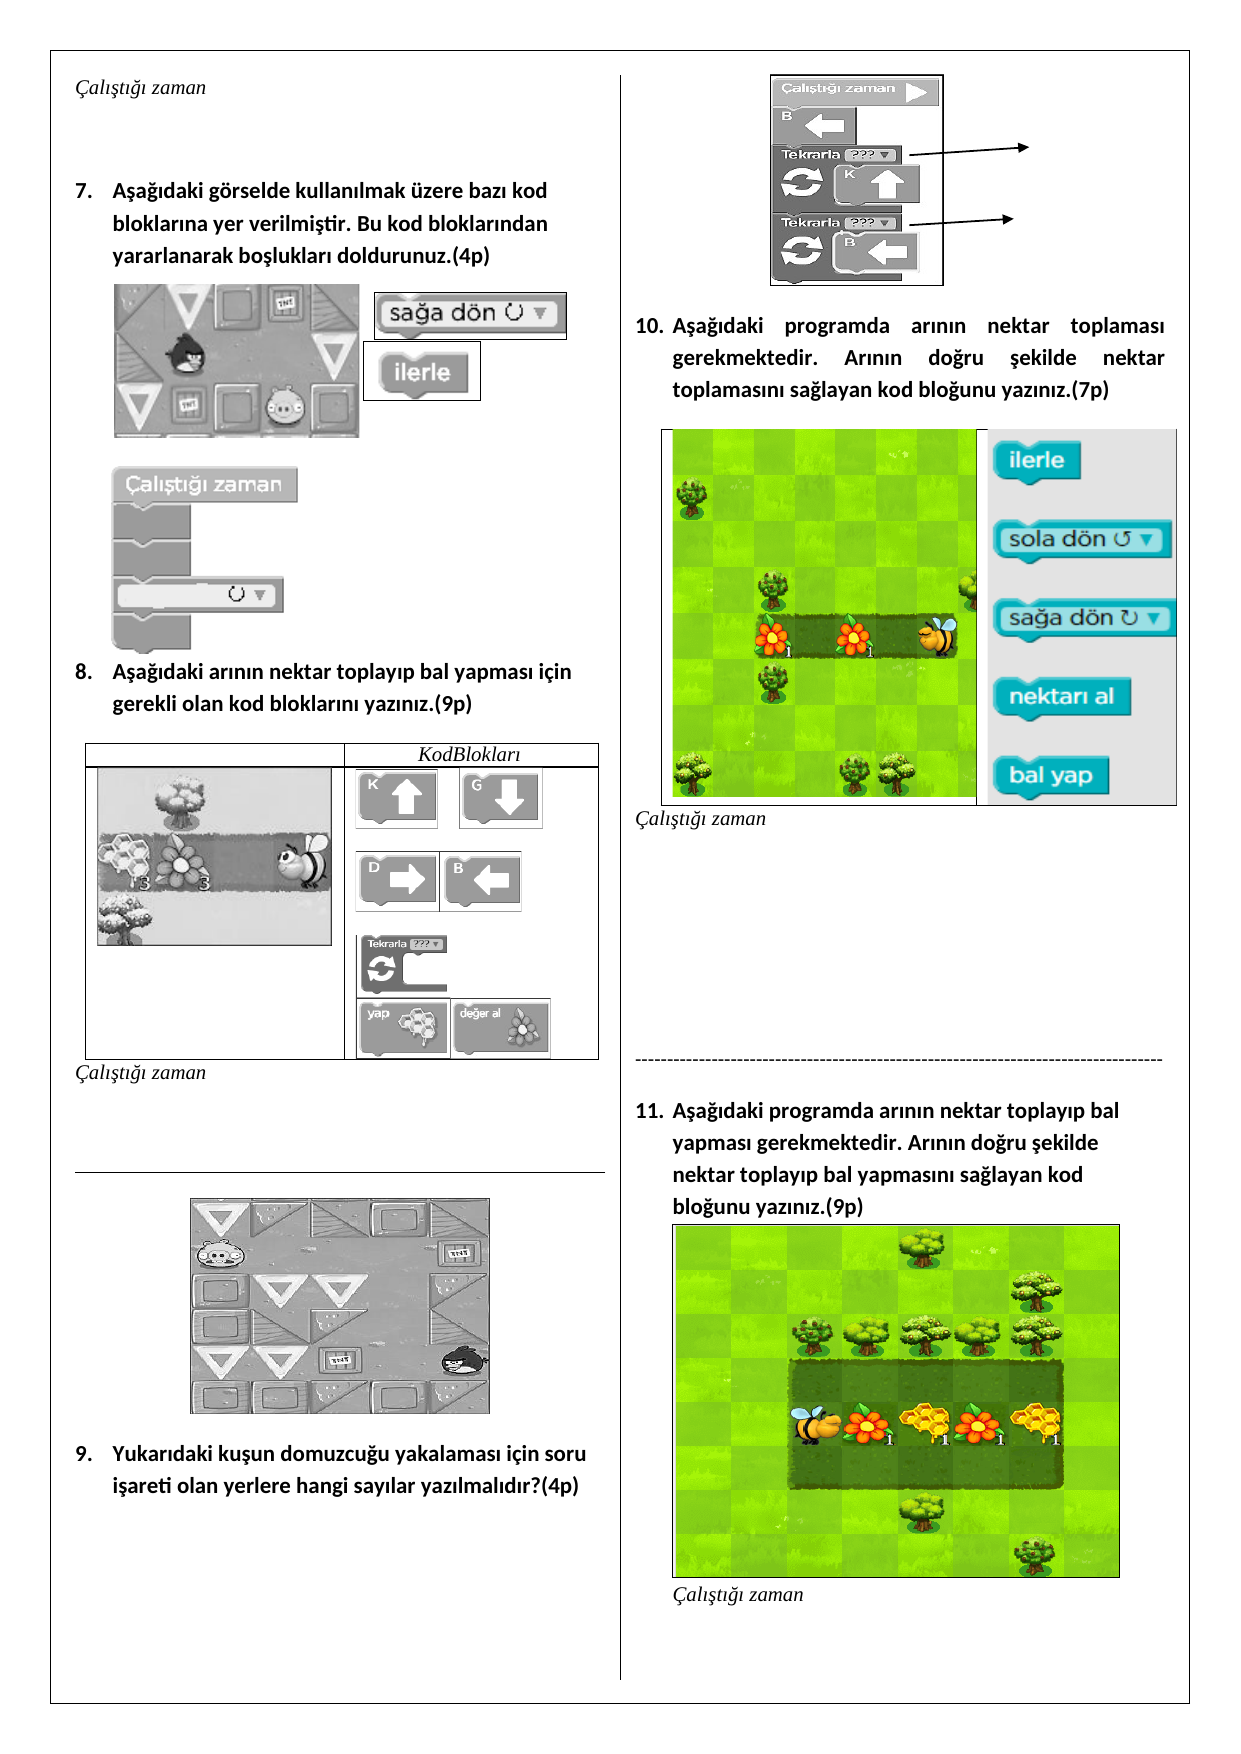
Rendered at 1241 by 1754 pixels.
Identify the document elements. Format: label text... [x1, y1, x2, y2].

table_header [86, 744, 344, 766]
list Aşağıdaki arının nektar toplayıp bal yapması için gerekli olan kod bloklarını yazınız.(9p) [75, 657, 605, 717]
picture [355, 935, 551, 1059]
text Çalıştığı zaman [75, 1060, 605, 1116]
picture [771, 76, 943, 285]
picture [987, 429, 1177, 805]
text ----------------------------------------------------------------------------------- [635, 1046, 1165, 1071]
table_header [662, 430, 976, 804]
picture [111, 466, 298, 654]
text Çalıştığı zaman [635, 806, 1165, 862]
table_header [977, 430, 987, 804]
table_cell [86, 768, 344, 1059]
picture [190, 1198, 490, 1414]
picture [375, 293, 566, 339]
picture [114, 284, 360, 438]
picture [355, 769, 438, 829]
text Çalıştığı zaman [75, 75, 605, 99]
list Çalıştığı zaman [672, 1582, 1165, 1606]
list Yukarıdaki kuşun domuzcuğu yakalaması için soru işareti olan yerlere hangi sayılar yazılmalıdır?(4p) [75, 1439, 605, 1499]
list Aşağıdaki programda arının nektar toplaması gerekmektedir. Arının doğru şekilde nektar toplamasını sağlayan kod bloğunu yazınız.(7p) [635, 311, 1165, 403]
list Aşağıdaki görselde kullanılmak üzere bazı kod bloklarına yer verilmiştir. Bu kod bloklarından yararlanarak boşlukları doldurunuz.(4p) [75, 176, 605, 269]
picture [97, 767, 332, 946]
picture [673, 1225, 1119, 1577]
table_cell [345, 768, 598, 1059]
picture [672, 429, 977, 797]
picture [364, 342, 480, 400]
table_header KodBlokları [345, 744, 598, 766]
picture [459, 767, 543, 829]
picture [355, 851, 522, 912]
